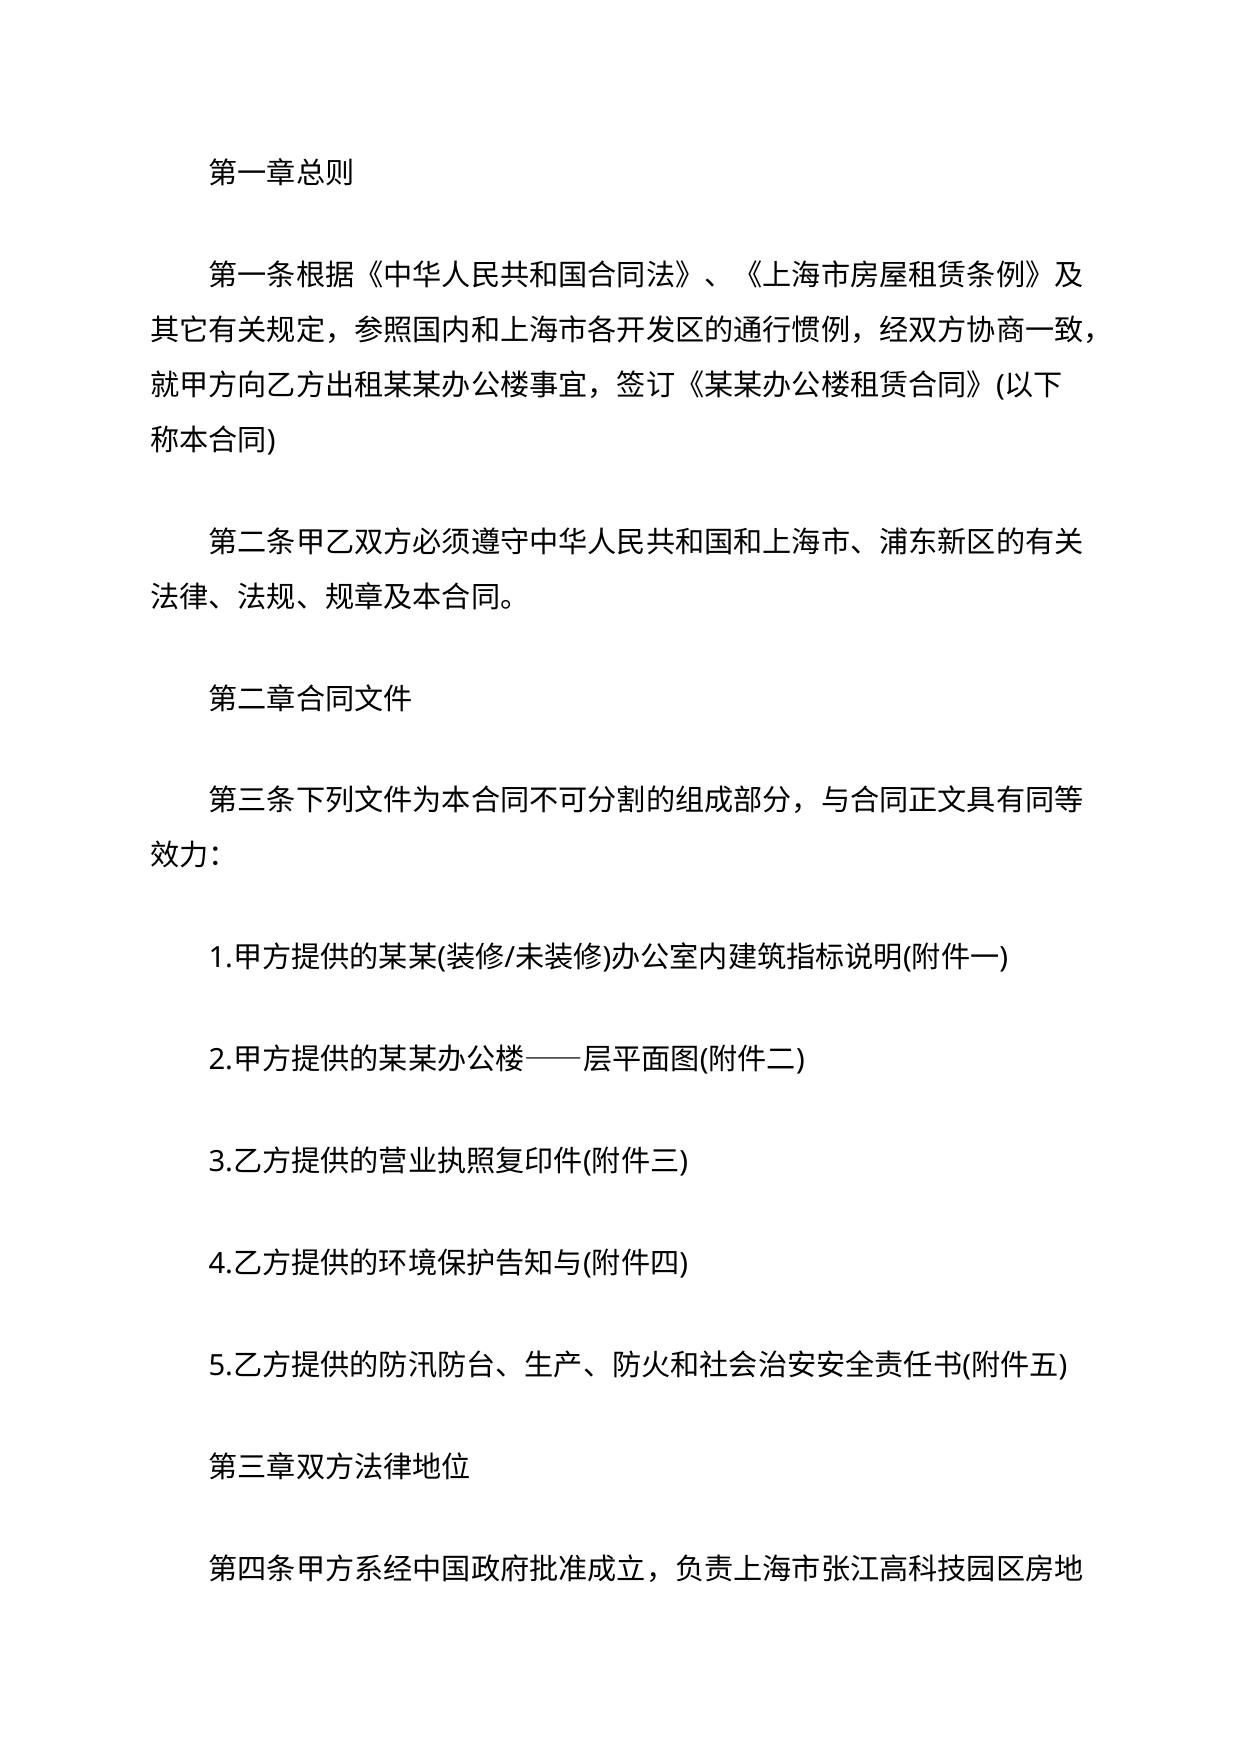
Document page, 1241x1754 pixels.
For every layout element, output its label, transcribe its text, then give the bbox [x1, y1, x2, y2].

text 第三章双方法律地位 [150, 1443, 1090, 1486]
text 第二条甲乙双方必须遵守中华人民共和国和上海市、浦东新区的有关法律、法规、规章及本合同。 [150, 518, 1090, 616]
text 4.乙方提供的环境保护告知与(附件四) [150, 1239, 1090, 1282]
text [150, 1545, 1090, 1588]
text 第三条下列文件为本合同不可分割的组成部分，与合同正文具有同等效力： [150, 777, 1090, 874]
text 第二章合同文件 [150, 675, 1090, 717]
text 5.乙方提供的防汛防台、生产、防火和社会治安安全责任书(附件五) [150, 1342, 1090, 1384]
text 1.甲方提供的某某(装修/未装修)办公室内建筑指标说明(附件一) [150, 934, 1090, 976]
text 第一章总则 [150, 150, 1090, 192]
text 第一条根据《中华人民共和国合同法》、《上海市房屋租赁条例》及其它有关规定，参照国内和上海市各开发区的通行惯例，经双方协商一致，就甲方向乙方出租某某办公楼事宜，签订《某某办公楼租赁合同》(以下称本合同) [150, 252, 1090, 459]
text 3.乙方提供的营业执照复印件(附件三) [150, 1138, 1090, 1180]
text 2.甲方提供的某某办公楼——层平面图(附件二) [150, 1036, 1090, 1078]
